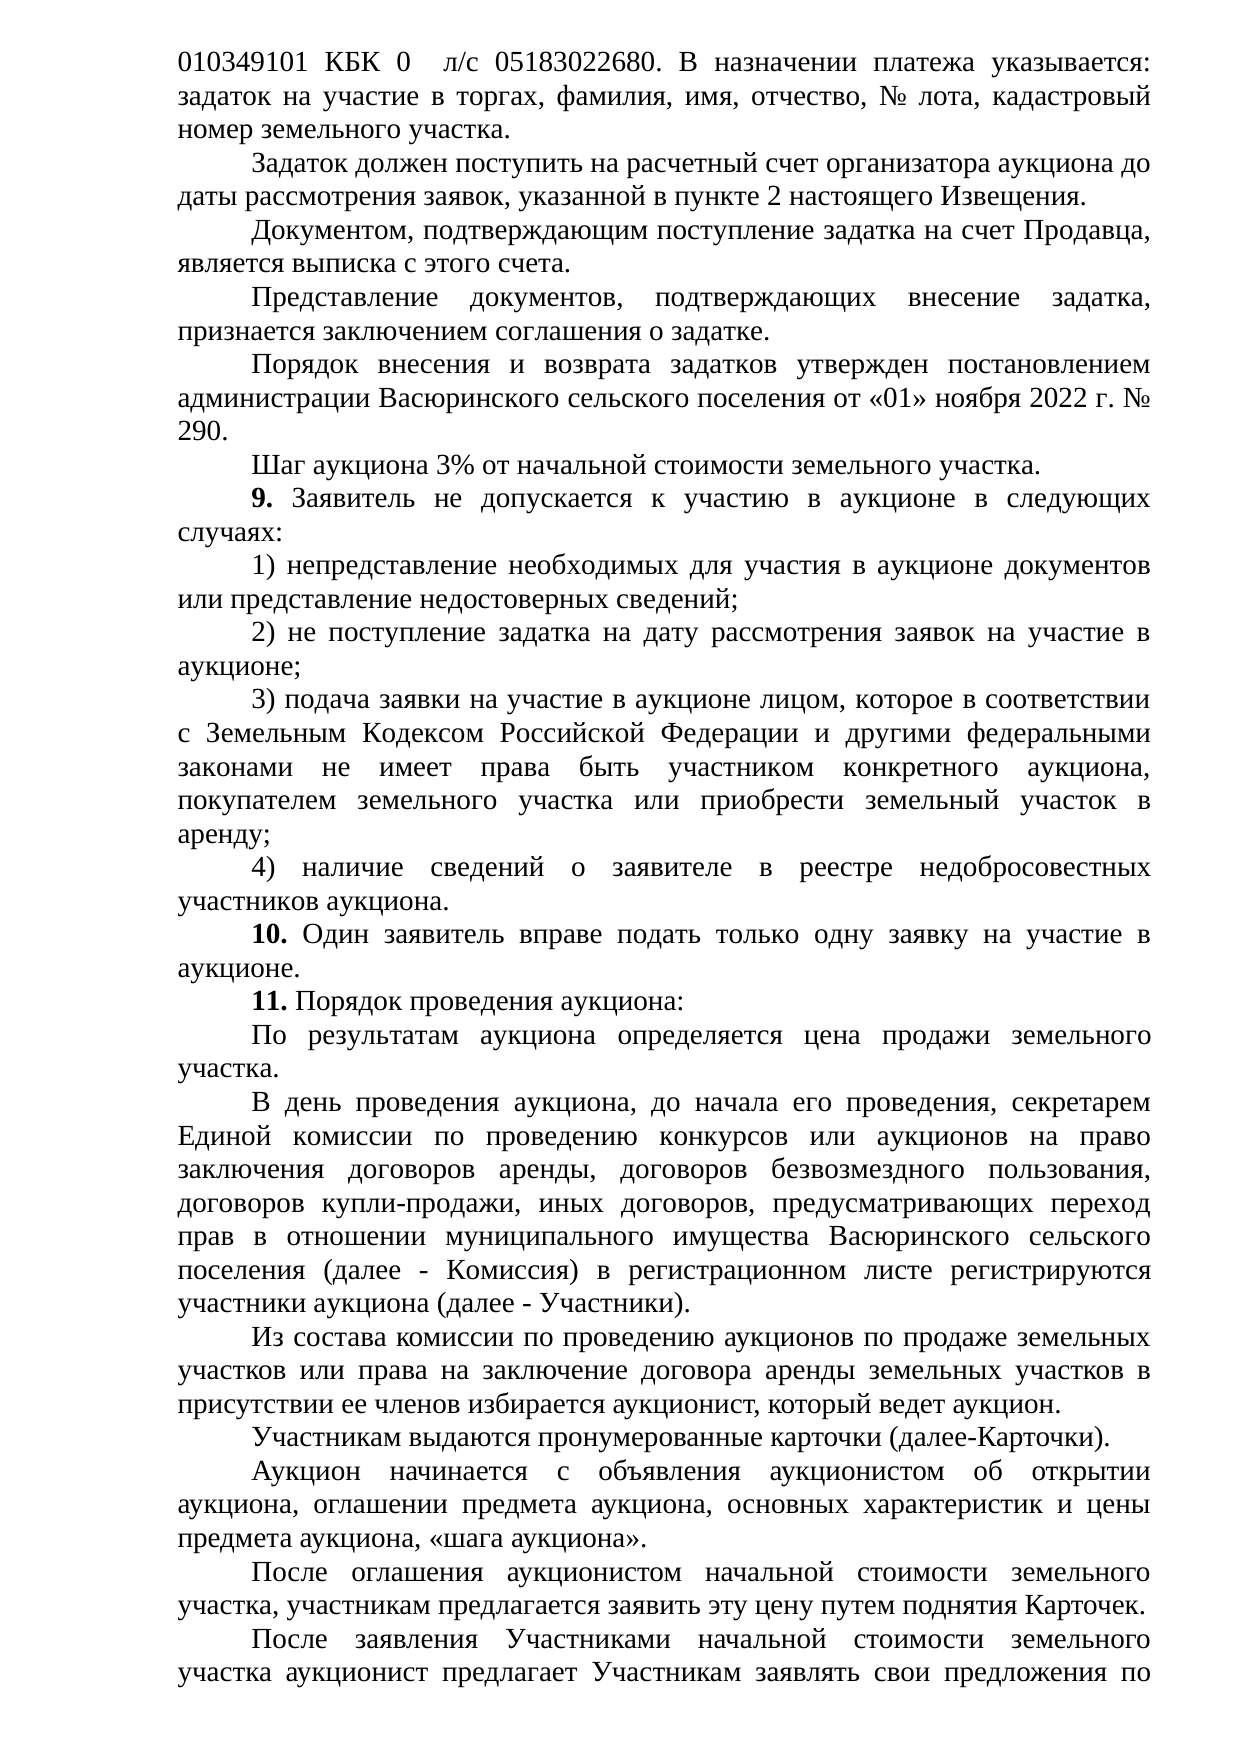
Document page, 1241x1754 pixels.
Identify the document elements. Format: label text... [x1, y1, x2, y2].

text Из состава комиссии по проведению аукционов по продаже земельных участков или права на заключение договора аренды земельных участков в присутствии ее членов избирается аукционист, который ведет аукцион. [177, 1319, 1152, 1419]
text 1) непредставление необходимых для участия в аукционе документов или представление недостоверных сведений; [177, 547, 1152, 614]
text 10. Один заявитель вправе подать только одну заявку на участие в аукционе. [177, 916, 1152, 983]
text Документом, подтверждающим поступление задатка на счет Продавца, является выписка с этого счета. [177, 212, 1152, 279]
text Аукцион начинается с объявления аукционистом об открытии аукциона, оглашении предмета аукциона, основных характеристик и цены предмета аукциона, «шага аукциона». [177, 1453, 1152, 1554]
text После оглашения аукционистом начальной стоимости земельного участка, участникам предлагается заявить эту цену путем поднятия Карточек. [177, 1554, 1152, 1621]
text В день проведения аукциона, до начала его проведения, секретарем Единой комиссии по проведению конкурсов или аукционов на право заключения договоров аренды, договоров безвозмездного пользования, договоров купли-продажи, иных договоров, предусматривающих переход прав в отношении муниципального имущества Васюринского сельского поселения (далее - Комиссия) в регистрационном листе регистрируются участники аукциона (далее - Участники). [177, 1084, 1152, 1319]
text 9. Заявитель не допускается к участию в аукционе в следующих случаях: [177, 480, 1152, 547]
text 11. Порядок проведения аукциона: [177, 983, 1152, 1017]
text Порядок внесения и возврата задатков утвержден постановлением администрации Васюринского сельского поселения от «01» ноября 2022 г. № 290. [177, 346, 1152, 447]
text Представление документов, подтверждающих внесение задатка, признается заключением соглашения о задатке. [177, 279, 1152, 346]
text Шаг аукциона 3% от начальной стоимости земельного участка. [177, 447, 1152, 480]
text 2) не поступление задатка на дату рассмотрения заявок на участие в аукционе; [177, 614, 1152, 682]
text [177, 1621, 1152, 1688]
text 4) наличие сведений о заявителе в реестре недобросовестных участников аукциона. [177, 849, 1152, 916]
text Задаток должен поступить на расчетный счет организатора аукциона до даты рассмотрения заявок, указанной в пункте 2 настоящего Извещения. [177, 145, 1152, 212]
text По результатам аукциона определяется цена продажи земельного участка. [177, 1017, 1152, 1084]
text 3) подача заявки на участие в аукционе лицом, которое в соответствии с Земельным Кодексом Российской Федерации и другими федеральными законами не имеет права быть участником конкретного аукциона, покупателем земельного участка или приобрести земельный участок в аренду; [177, 682, 1152, 849]
text Участникам выдаются пронумерованные карточки (далее-Карточки). [177, 1419, 1152, 1453]
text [177, 44, 1152, 145]
